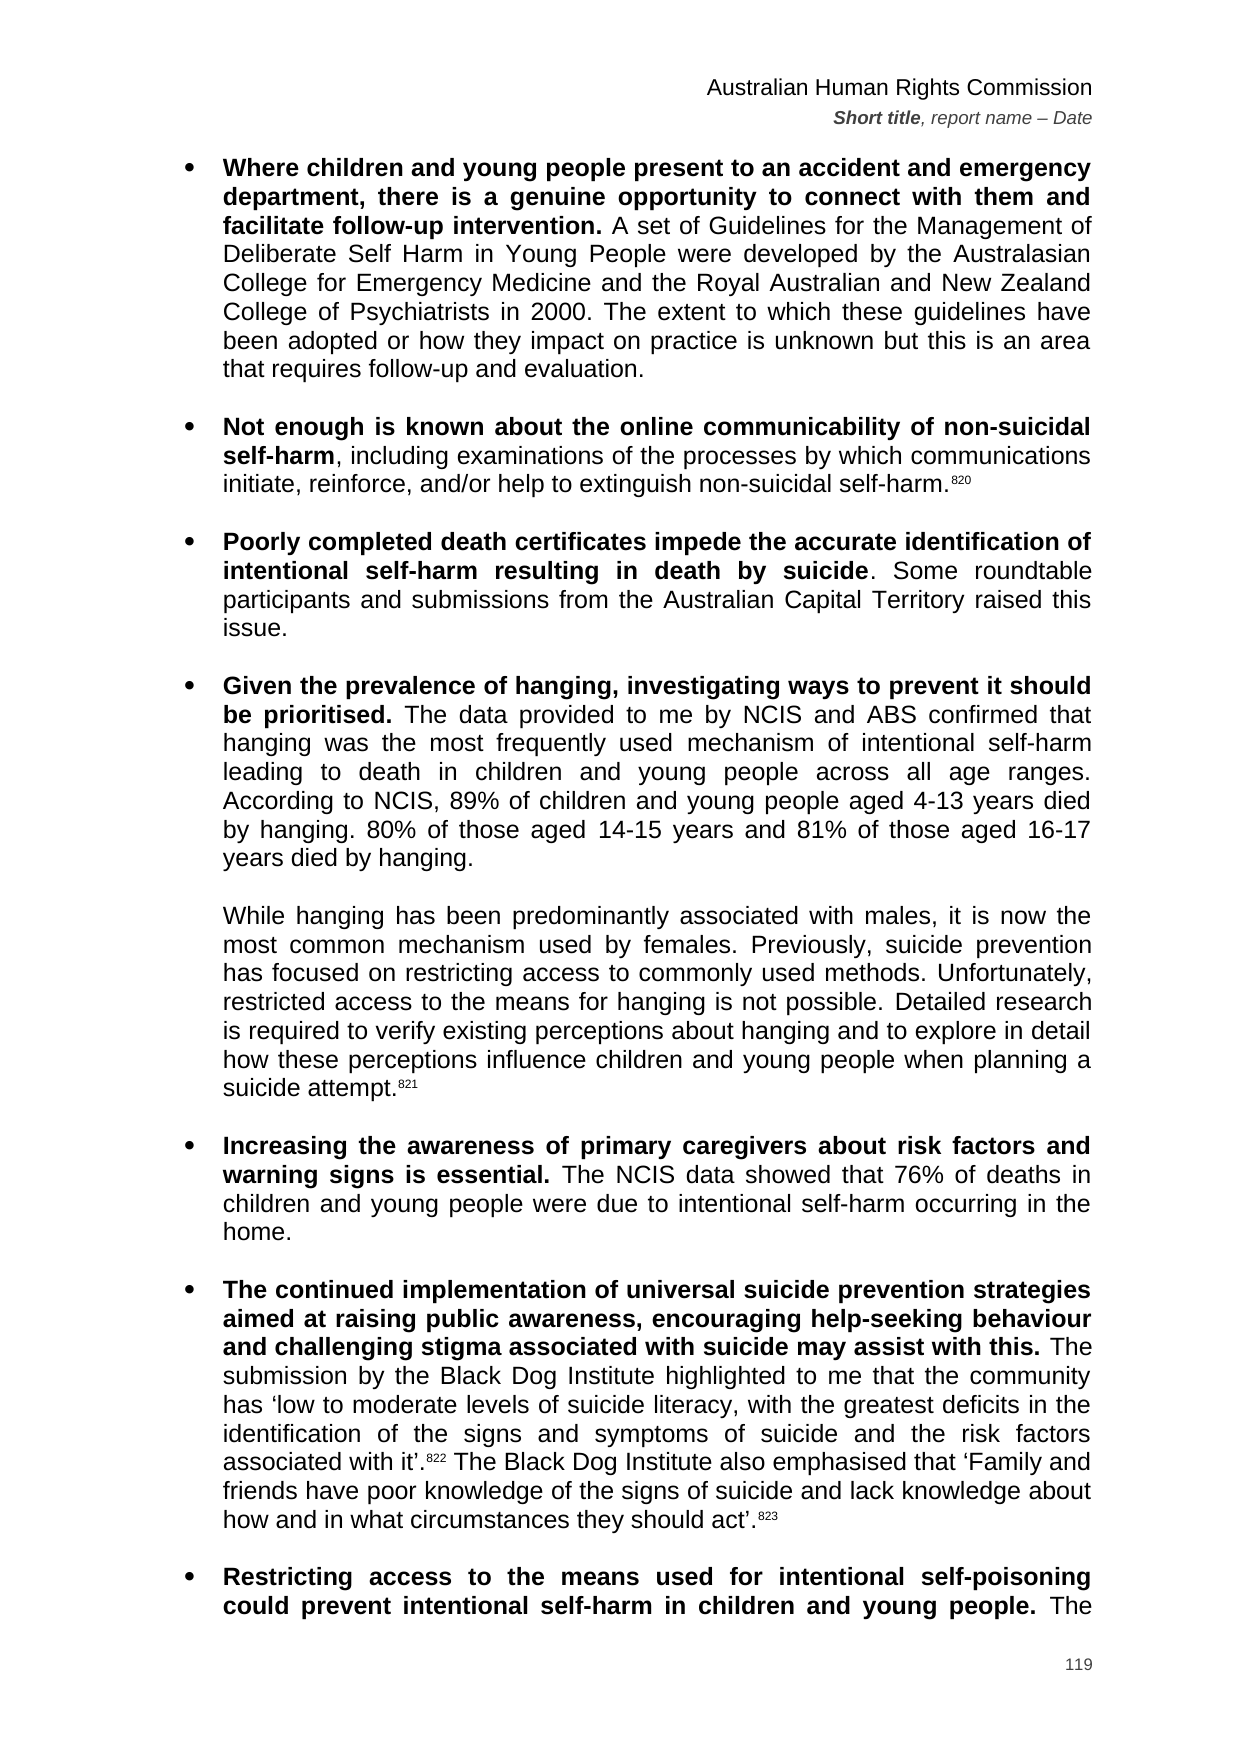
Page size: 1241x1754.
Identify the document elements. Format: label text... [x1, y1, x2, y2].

list The continued implementation of universal suicide prevention strategies aimed at raising public awareness, encouraging help-seeking behaviour and challenging stigma associated with suicide may assist with this. The submission by the Black Dog Institute highlighted to me that the community has ‘low to moderate levels of suicide literacy, with the greatest deficits in the identification of the signs and symptoms of suicide and the risk factors associated with it’. The Black Dog Institute also emphasised that ‘Family and friends have poor knowledge of the signs of suicide and lack knowledge about how and in what circumstances they should act’. [185, 1275, 1092, 1534]
list Given the prevalence of hanging, investigating ways to prevent it should be prioritised. The data provided to me by NCIS and ABS confirmed that hanging was the most frequently used mechanism of intentional self-harm leading to death in children and young people across all age ranges. According to NCIS, 89% of children and young people aged 4-13 years died by hanging. 80% of those aged 14-15 years and 81% of those aged 16-17 years died by hanging. [185, 671, 1092, 872]
list Not enough is known about the online communicability of non-suicidal self-harm, including examinations of the processes by which communications initiate, reinforce, and/or help to extinguish non-suicidal self-harm. [185, 412, 1092, 498]
list Poorly completed death certificates impede the accurate identification of intentional self-harm resulting in death by suicide. Some roundtable participants and submissions from the Australian Capital Territory raised this issue. [185, 527, 1092, 642]
list Where children and young people present to an accident and emergency department, there is a genuine opportunity to connect with them and facilitate follow-up intervention. A set of Guidelines for the Management of Deliberate Self Harm in Young People were developed by the Australasian College for Emergency Medicine and the Royal Australian and New Zealand College of Psychiatrists in 2000. The extent to which these guidelines have been adopted or how they impact on practice is unknown but this is an area that requires follow-up and evaluation. [185, 153, 1092, 383]
text While hanging has been predominantly associated with males, it is now the most common mechanism used by females. Previously, suicide prevention has focused on restricting access to commonly used methods. Unfortunately, restricted access to the means for hanging is not possible. Detailed research is required to verify existing perceptions about hanging and to explore in detail how these perceptions influence children and young people when planning a suicide attempt. [223, 901, 1092, 1102]
list Increasing the awareness of primary caregivers about risk factors and warning signs is essential. The NCIS data showed that 76% of deaths in children and young people were due to intentional self-harm occurring in the home. [185, 1131, 1092, 1246]
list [185, 1562, 1092, 1620]
